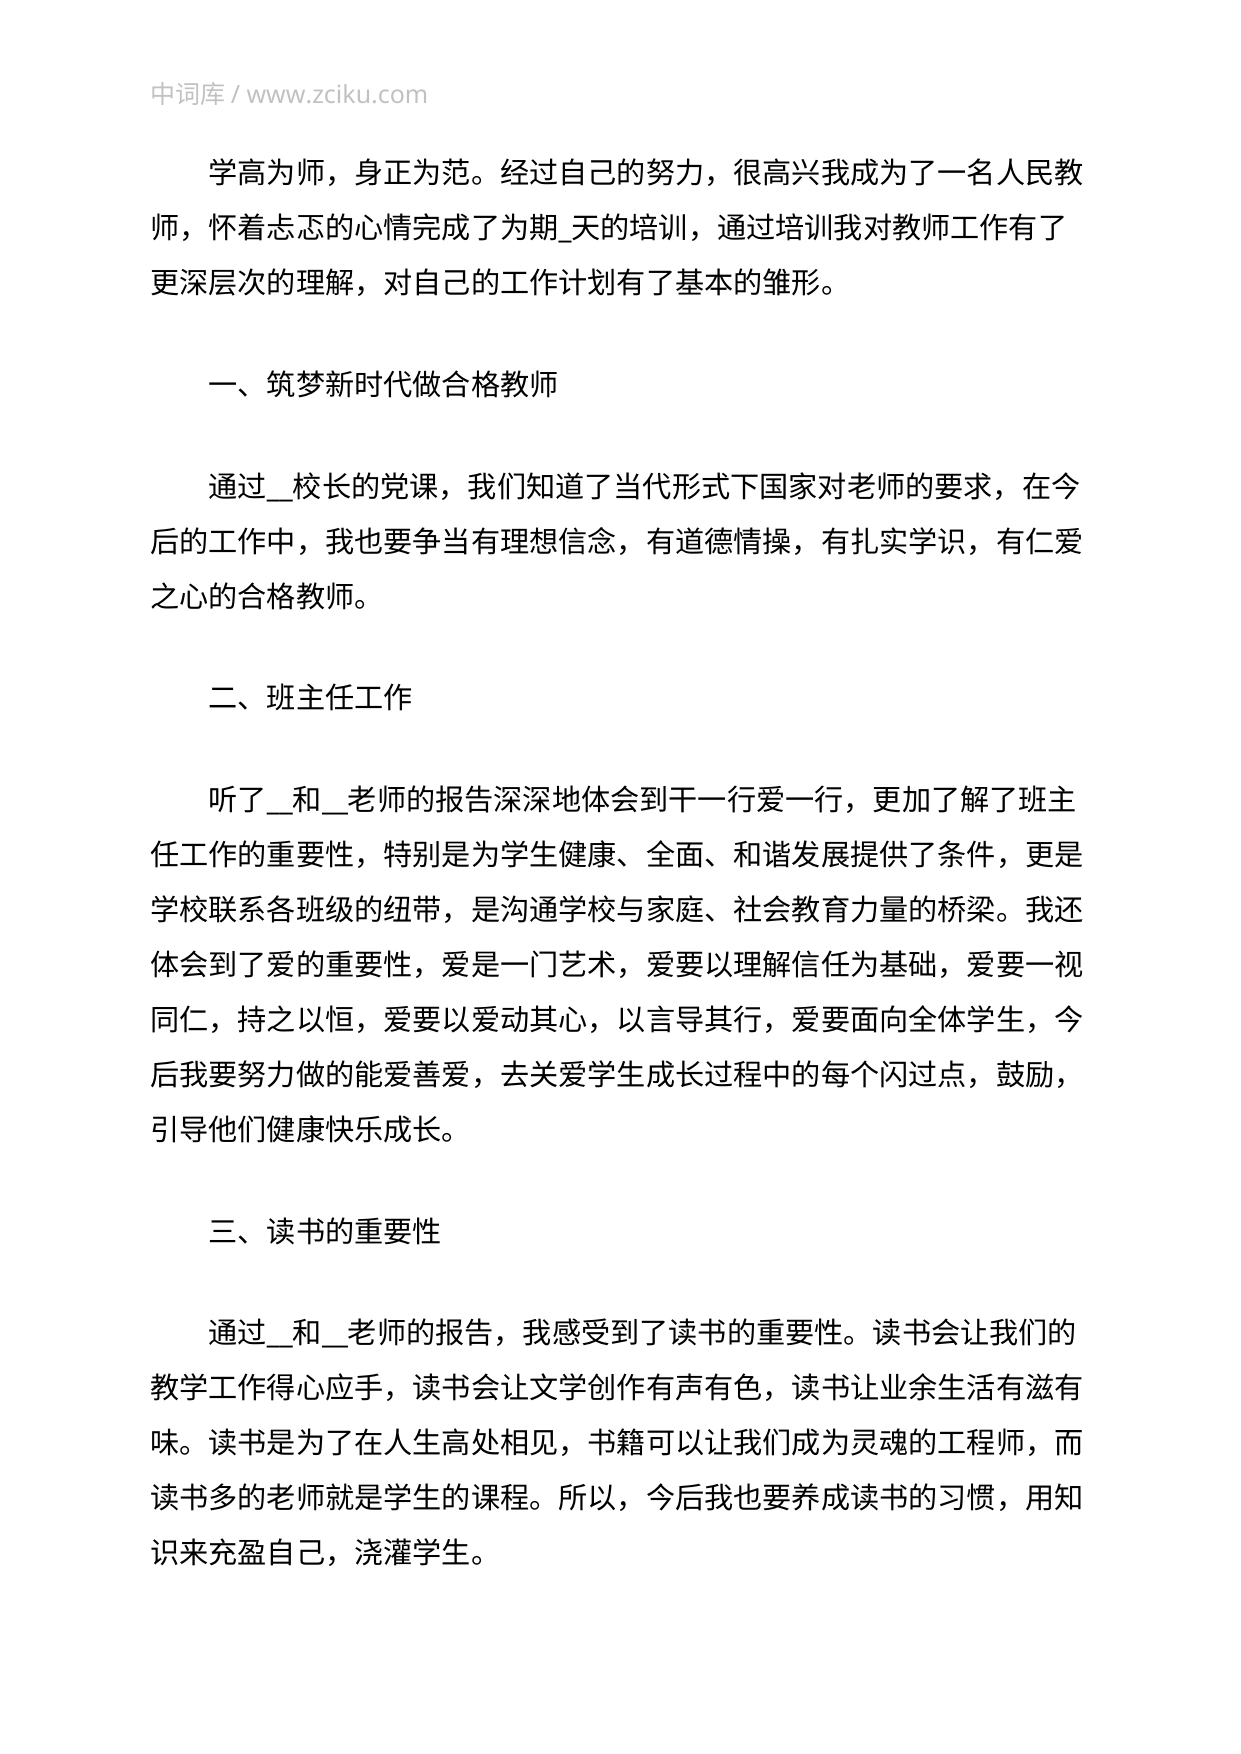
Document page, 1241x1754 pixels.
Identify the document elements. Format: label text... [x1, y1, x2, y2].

text 听了__和__老师的报告深深地体会到干一行爱一行，更加了解了班主任工作的重要性，特别是为学生健康、全面、和谐发展提供了条件，更是学校联系各班级的纽带，是沟通学校与家庭、社会教育力量的桥梁。我还体会到了爱的重要性，爱是一门艺术，爱要以理解信任为基础，爱要一视同仁，持之以恒，爱要以爱动其心，以言导其行，爱要面向全体学生，今后我要努力做的能爱善爱，去关爱学生成长过程中的每个闪过点，鼓励，引导他们健康快乐成长。 [150, 777, 1090, 1149]
text 三、读书的重要性 [150, 1208, 1090, 1250]
text 二、班主任工作 [150, 675, 1090, 717]
text 学高为师，身正为范。经过自己的努力，很高兴我成为了一名人民教师，怀着忐忑的心情完成了为期_天的培训，通过培训我对教师工作有了更深层次的理解，对自己的工作计划有了基本的雏形。 [150, 150, 1090, 302]
text 一、筑梦新时代做合格教师 [150, 362, 1090, 404]
text 通过__校长的党课，我们知道了当代形式下国家对老师的要求，在今后的工作中，我也要争当有理想信念，有道德情操，有扎实学识，有仁爱之心的合格教师。 [150, 463, 1090, 616]
text 通过__和__老师的报告，我感受到了读书的重要性。读书会让我们的教学工作得心应手，读书会让文学创作有声有色，读书让业余生活有滋有味。读书是为了在人生高处相见，书籍可以让我们成为灵魂的工程师，而读书多的老师就是学生的课程。所以，今后我也要养成读书的习惯，用知识来充盈自己，浇灌学生。 [150, 1310, 1090, 1572]
